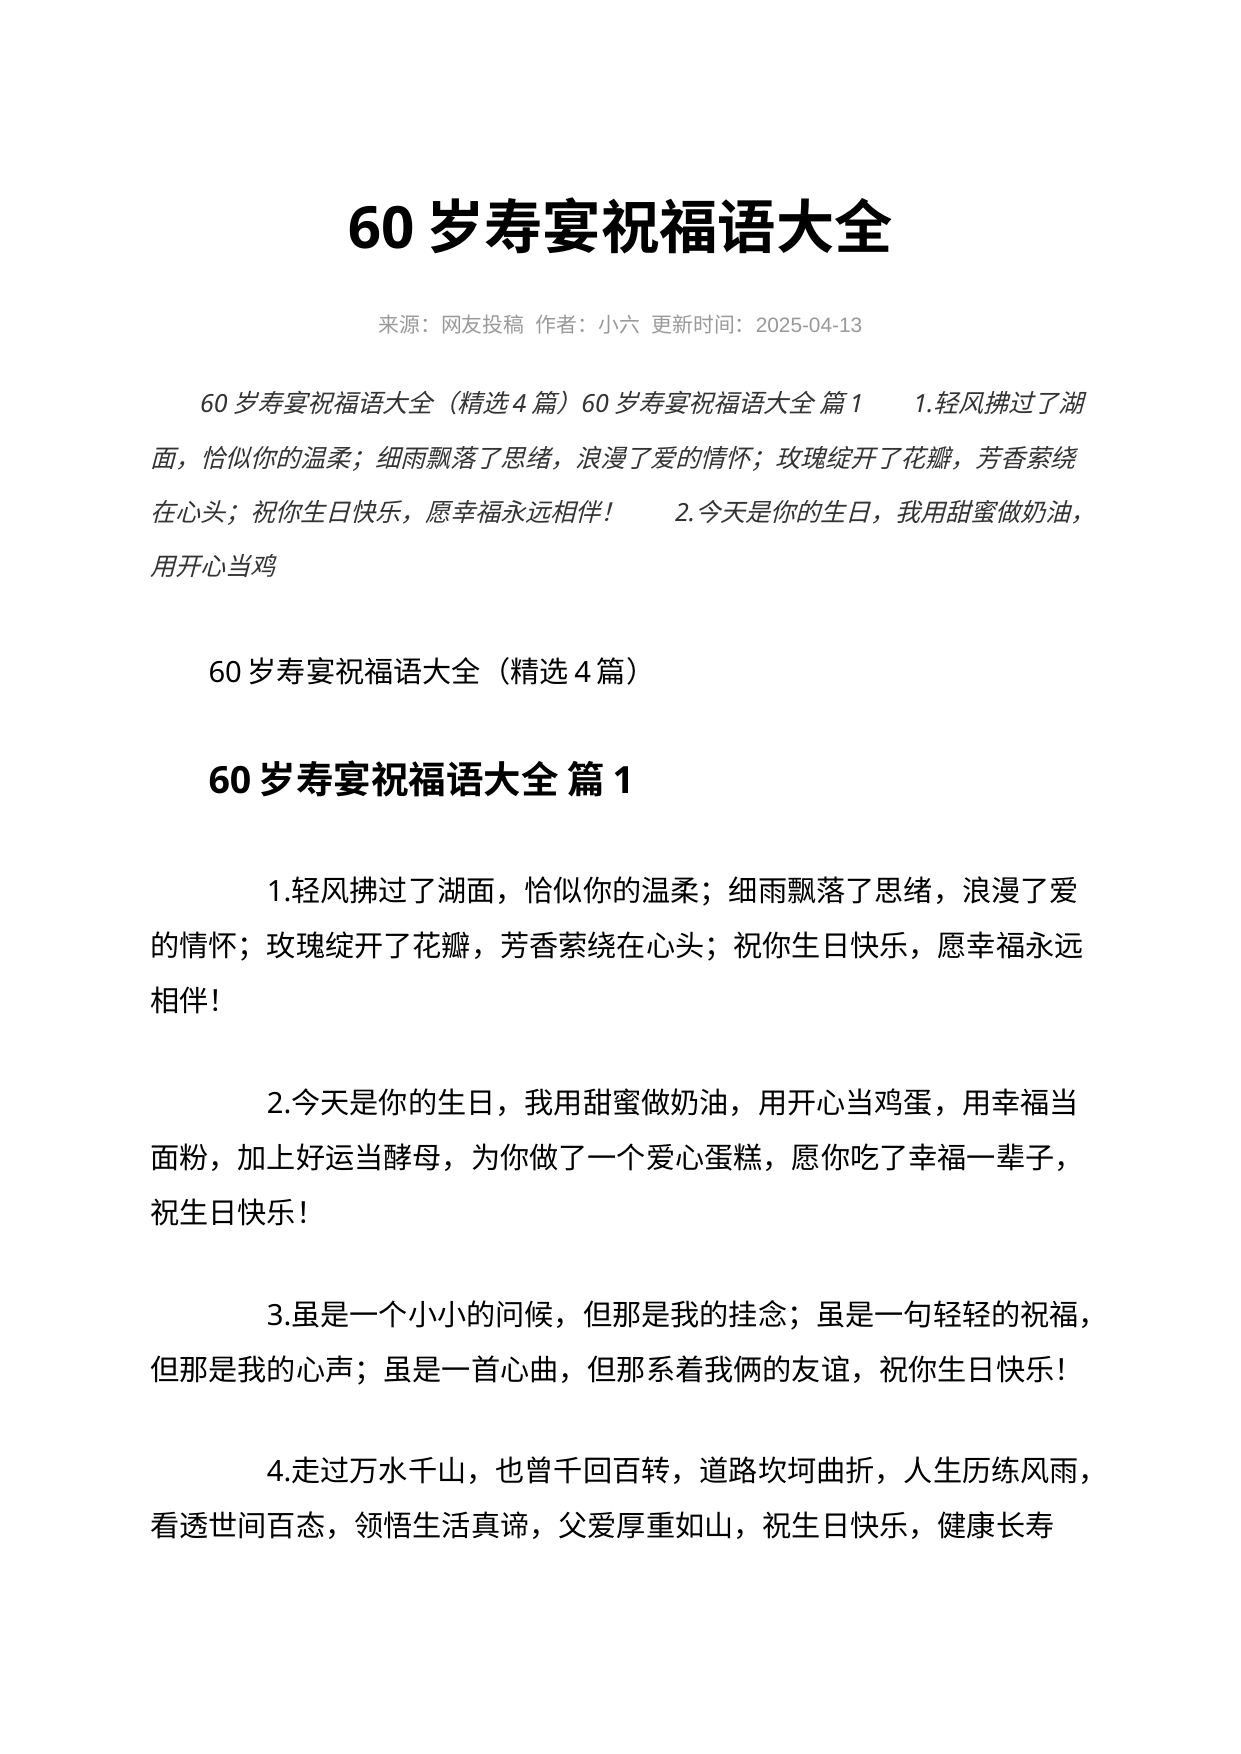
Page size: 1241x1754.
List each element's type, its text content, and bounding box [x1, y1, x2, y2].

text 2.今天是你的生日，我用甜蜜做奶油，用开心当鸡蛋，用幸福当面粉，加上好运当酵母，为你做了一个爱心蛋糕，愿你吃了幸福一辈子，祝生日快乐！ [150, 1079, 1090, 1232]
text 60岁寿宴祝福语大全 篇1 [150, 750, 1090, 804]
text 60岁寿宴祝福语大全（精选4篇） [150, 648, 1090, 691]
text 60岁寿宴祝福语大全（精选4篇）60岁寿宴祝福语大全 篇1 1.轻风拂过了湖面，恰似你的温柔；细雨飘落了思绪，浪漫了爱的情怀；玫瑰绽开了花瓣，芳香萦绕在心头；祝你生日快乐，愿幸福永远相伴！ 2.今天是你的生日，我用甜蜜做奶油，用开心当鸡 [150, 384, 1090, 583]
text 4.走过万水千山，也曾千回百转，道路坎坷曲折，人生历练风雨，看透世间百态，领悟生活真谛，父爱厚重如山，祝生日快乐，健康长寿 [150, 1448, 1090, 1545]
text 1.轻风拂过了湖面，恰似你的温柔；细雨飘落了思绪，浪漫了爱的情怀；玫瑰绽开了花瓣，芳香萦绕在心头；祝你生日快乐，愿幸福永远相伴！ [150, 868, 1090, 1020]
subtitle 60岁寿宴祝福语大全 [150, 181, 1090, 266]
text 3.虽是一个小小的问候，但那是我的挂念；虽是一句轻轻的祝福，但那是我的心声；虽是一首心曲，但那系着我俩的友谊，祝你生日快乐！ [150, 1291, 1090, 1388]
text 来源：网友投稿 作者：小六 更新时间：2025-04-13 [150, 313, 1090, 337]
